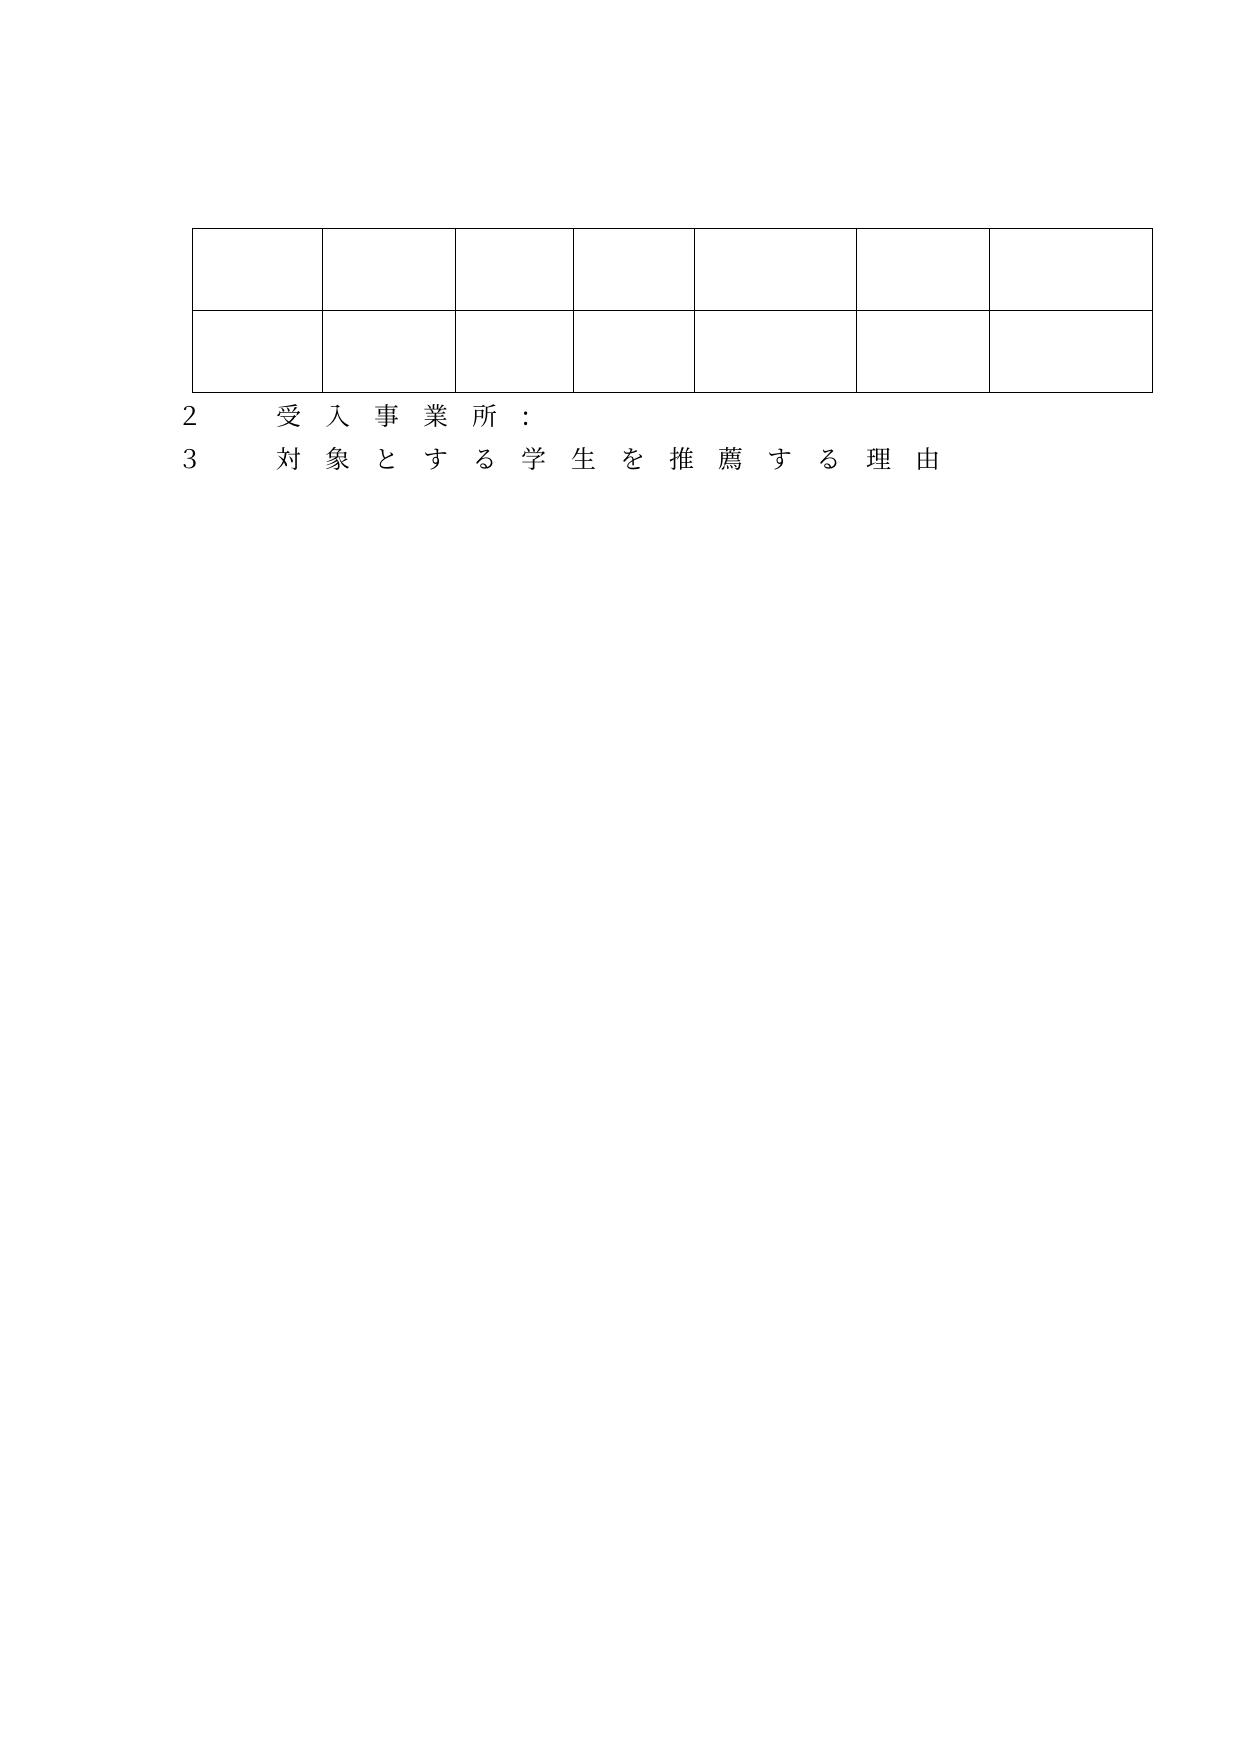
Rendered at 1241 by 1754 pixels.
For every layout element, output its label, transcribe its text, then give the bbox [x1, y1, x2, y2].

table_cell [857, 311, 989, 392]
table_cell [456, 311, 573, 392]
table_cell [857, 229, 989, 310]
table_cell [574, 311, 694, 392]
table_cell [574, 229, 694, 310]
table_cell [193, 229, 322, 310]
table_cell [456, 229, 573, 310]
text ３ 対象とする学生を推薦する理由 [178, 436, 1048, 479]
table_cell [990, 311, 1152, 392]
table_cell [695, 311, 856, 392]
table_cell [323, 311, 455, 392]
text ２ 受入事業所: [178, 393, 1048, 436]
table_cell [193, 311, 322, 392]
table_cell [695, 229, 856, 310]
table_cell [990, 229, 1152, 310]
table_cell [323, 229, 455, 310]
